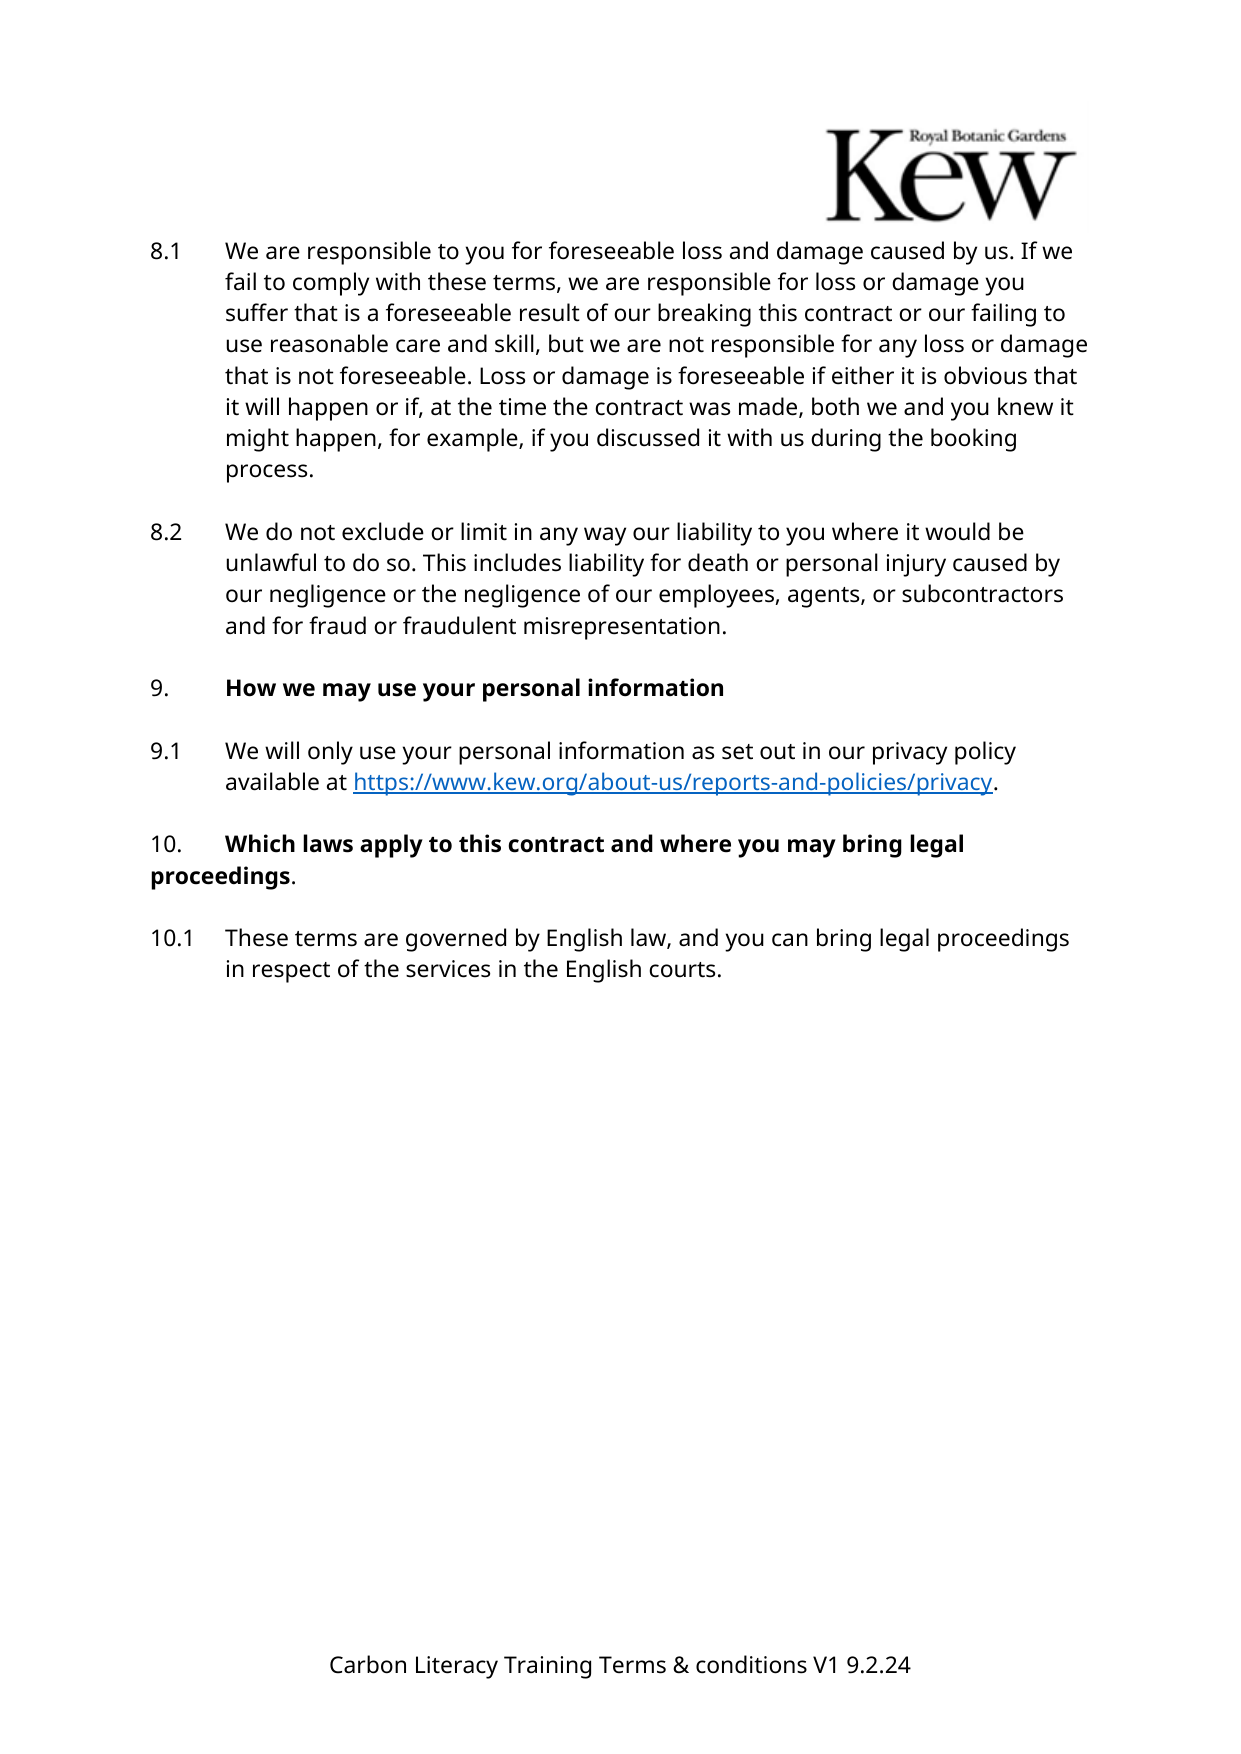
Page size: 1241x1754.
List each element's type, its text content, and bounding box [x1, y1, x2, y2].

text 10. Which laws apply to this contract and where you may bring legal proceedings. [150, 828, 1090, 891]
picture [809, 101, 1091, 235]
text 8.1 We are responsible to you for foreseeable loss and damage caused by us. If we fail to comply with these terms, we are responsible for loss or damage you suffer that is a foreseeable result of our breaking this contract or our failing to use reasonable care and skill, but we are not responsible for any loss or damage that is not foreseeable. Loss or damage is foreseeable if either it is obvious that it will happen or if, at the time the contract was made, both we and you knew it might happen, for example, if you discussed it with us during the booking process. [150, 234, 1090, 484]
text 9. How we may use your personal information [150, 672, 1090, 703]
text 9.1 We will only use your personal information as set out in our privacy policy available at https://www.kew.org/about-us/reports-and-policies/privacy. [150, 734, 1090, 797]
text 10.1 These terms are governed by English law, and you can bring legal proceedings in respect of the services in the English courts. [150, 922, 1090, 984]
text 8.2 We do not exclude or limit in any way our liability to you where it would be unlawful to do so. This includes liability for death or personal injury caused by our negligence or the negligence of our employees, agents, or subcontractors and for fraud or fraudulent misrepresentation. [150, 516, 1090, 641]
